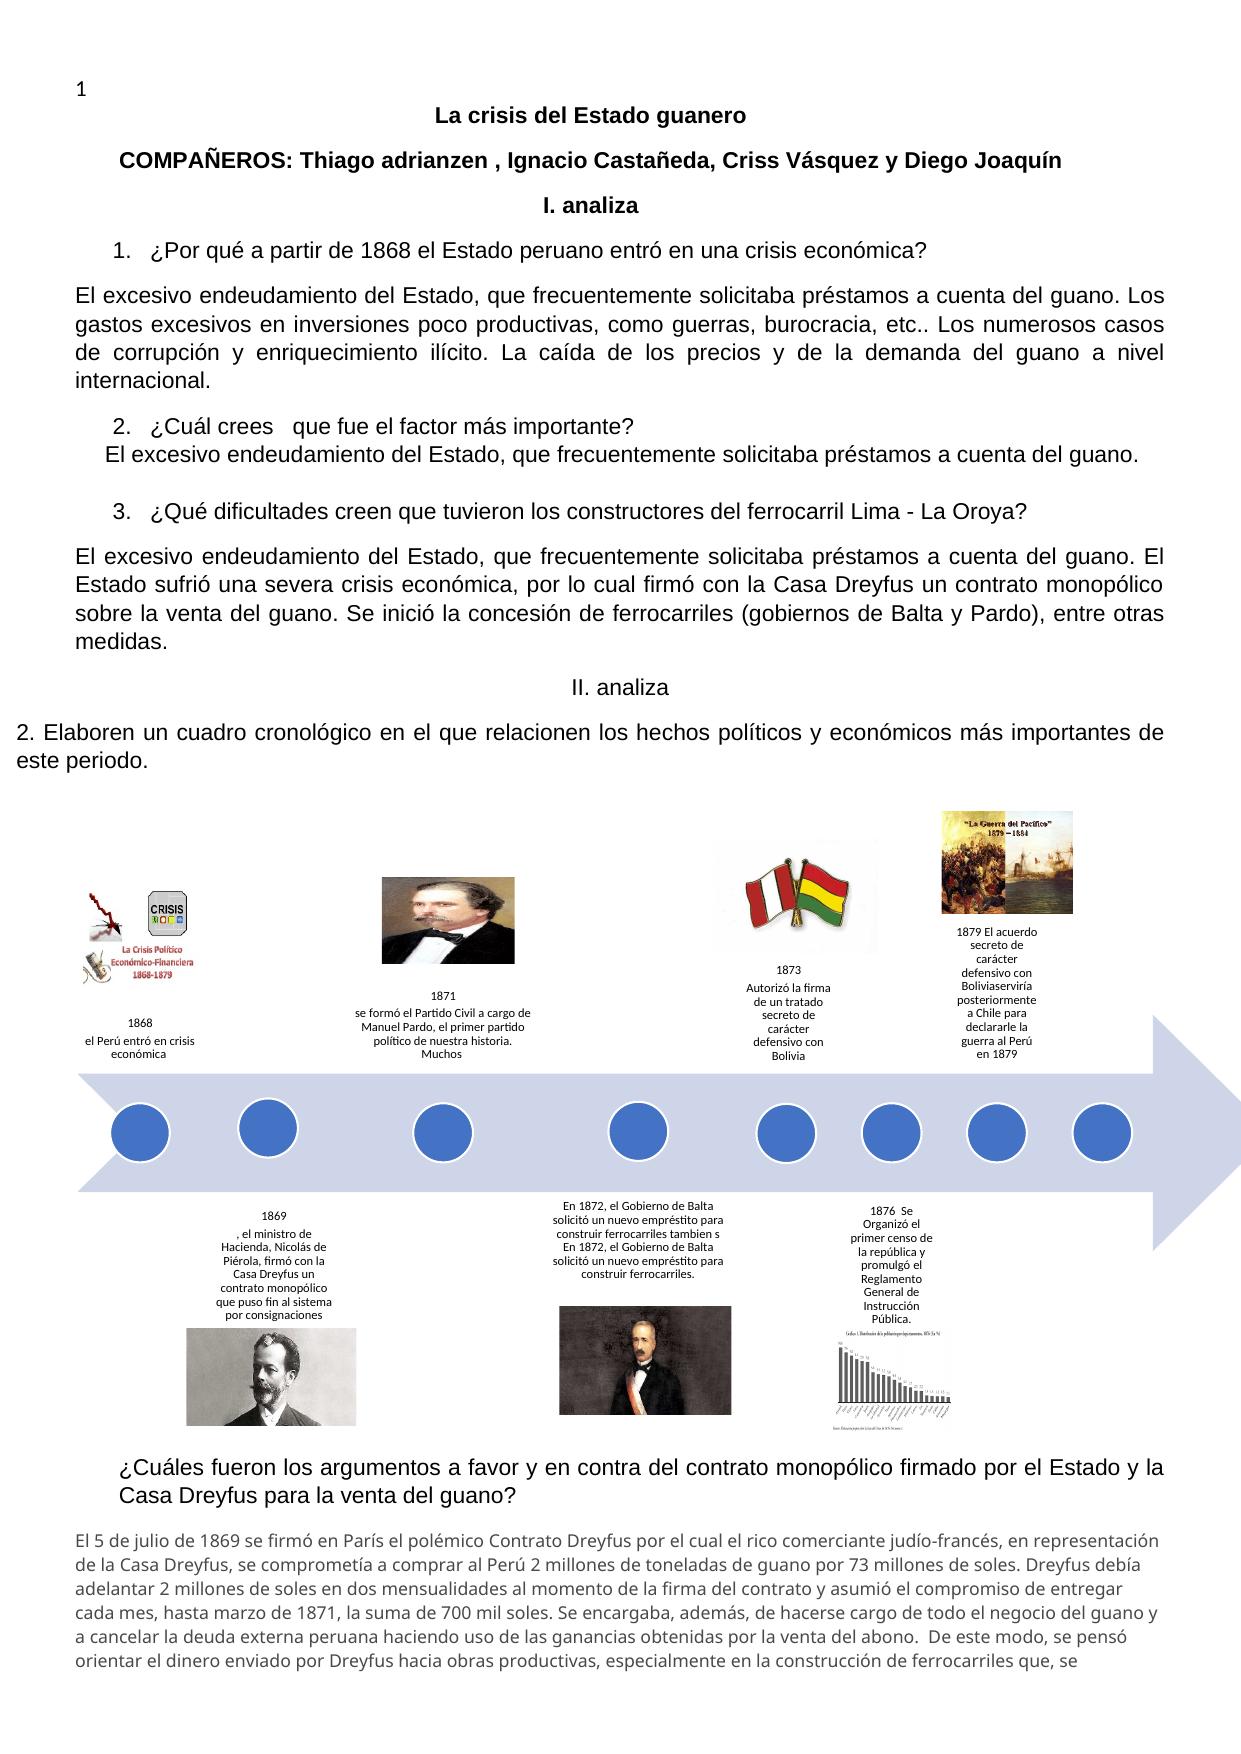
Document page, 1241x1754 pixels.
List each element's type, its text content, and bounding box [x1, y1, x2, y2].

picture [77, 885, 198, 990]
text La crisis del Estado guanero [16, 102, 1165, 128]
picture [941, 811, 1073, 914]
text I. analiza [16, 192, 1165, 218]
picture [713, 838, 879, 954]
list ¿Por qué a partir de 1868 el Estado peruano entró en una crisis económica? [112, 237, 1165, 263]
list ¿Cuáles fueron los argumentos a favor y en contra del contrato monopólico firmado por el Estado y la Casa Dreyfus para la venta del guano? [119, 1454, 1165, 1509]
picture [381, 877, 515, 964]
text COMPAÑEROS: Thiago adrianzen , Ignacio Castañeda, Criss Vásquez y Diego Joaquín [16, 147, 1165, 173]
picture [559, 1306, 732, 1415]
list ¿Cuál crees que fue el factor más importante? [112, 413, 1165, 439]
text El excesivo endeudamiento del Estado, que frecuentemente solicitaba préstamos a cuenta del guano. Los gastos excesivos en inversiones poco productivas, como guerras, burocracia, etc.. Los numerosos casos de corrupción y enriquecimiento ilícito. La caída de los precios y de la demanda del guano a nivel internacional. [75, 282, 1165, 394]
list ¿Qué dificultades creen que tuvieron los constructores del ferrocarril Lima - La Oroya? [112, 498, 1165, 524]
picture [831, 1324, 952, 1433]
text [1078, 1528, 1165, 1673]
list 2. Elaboren un cuadro cronológico en el que relacionen los hechos políticos y económicos más importantes de este periodo. [16, 718, 1165, 773]
list El excesivo endeudamiento del Estado, que frecuentemente solicitaba préstamos a cuenta del guano. [104, 441, 1165, 467]
text II. analiza [75, 673, 1165, 700]
text El excesivo endeudamiento del Estado, que frecuentemente solicitaba préstamos a cuenta del guano. El Estado sufrió una severa crisis económica, por lo cual firmó con la Casa Dreyfus un contrato monopólico sobre la venta del guano. Se inició la concesión de ferrocarriles (gobiernos de Balta y Pardo), entre otras medidas. [75, 543, 1165, 655]
picture [186, 1328, 357, 1426]
